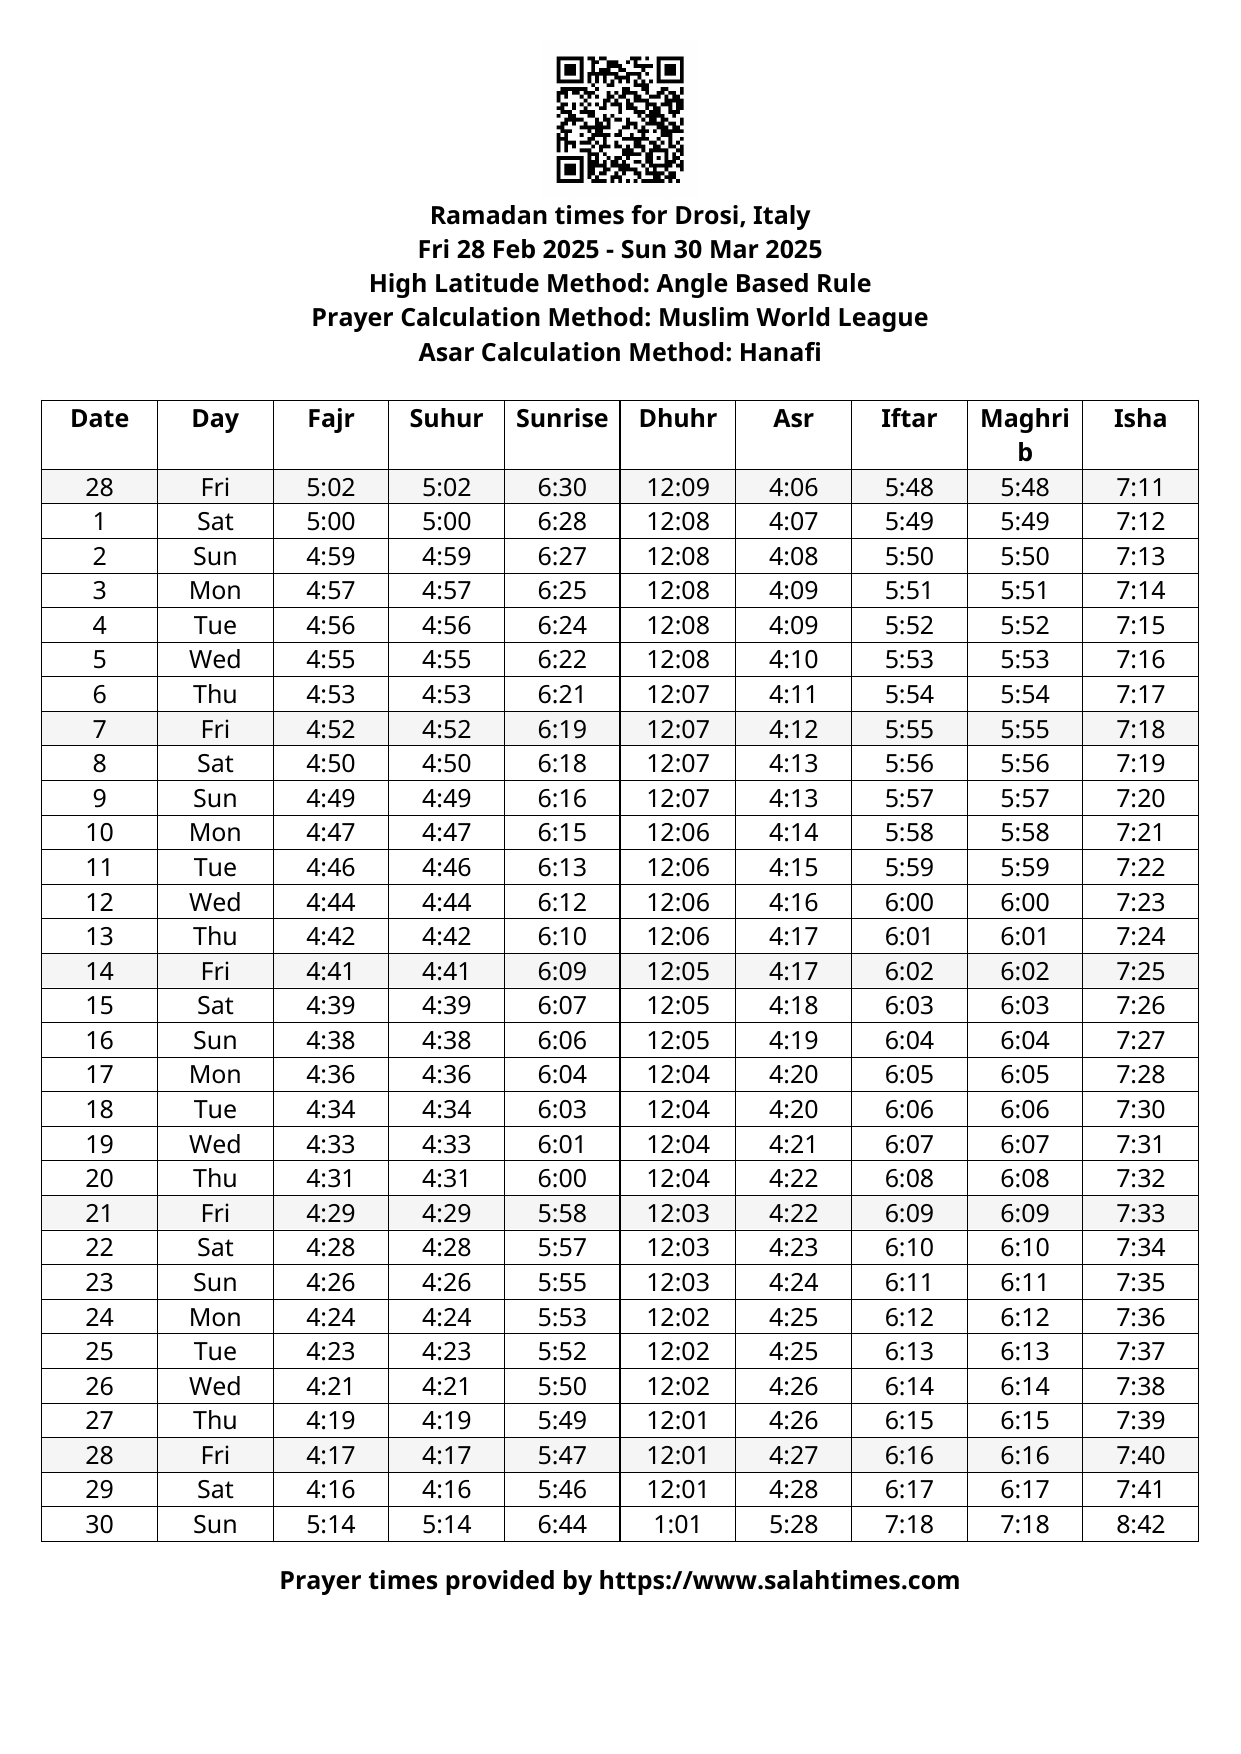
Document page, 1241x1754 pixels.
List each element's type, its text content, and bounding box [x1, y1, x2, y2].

table_cell 4:15 [736, 850, 851, 884]
table_cell 4:56 [274, 608, 388, 642]
table_cell 12:04 [621, 1161, 735, 1195]
table_cell 7:24 [1083, 919, 1198, 953]
table_cell 7:38 [1083, 1369, 1198, 1402]
table_cell 6:12 [968, 1300, 1082, 1333]
table_cell 4:38 [389, 1023, 504, 1057]
table_cell 14 [42, 954, 157, 987]
table_cell 26 [42, 1369, 157, 1402]
table_cell 4:19 [389, 1404, 504, 1437]
table_cell 25 [42, 1334, 157, 1368]
table_cell Thu [158, 1404, 273, 1437]
table_cell Sun [158, 1023, 273, 1057]
table_cell 12:07 [621, 746, 735, 780]
table_cell 4:28 [274, 1231, 388, 1264]
table_cell 22 [42, 1231, 157, 1264]
table_cell 6:14 [852, 1369, 967, 1402]
table_cell 12:01 [621, 1473, 735, 1506]
table_cell 6:00 [852, 885, 967, 918]
table_cell 5:50 [968, 539, 1082, 572]
table_cell 5:58 [505, 1196, 619, 1229]
table_cell 4:44 [274, 885, 388, 918]
table_cell 4:38 [274, 1023, 388, 1057]
table_cell 5:50 [852, 539, 967, 572]
table_cell 7:11 [1083, 470, 1198, 503]
table_cell 27 [42, 1404, 157, 1437]
table_cell Sun [158, 1265, 273, 1299]
table_cell 18 [42, 1092, 157, 1126]
table_cell 4:52 [274, 712, 388, 745]
table_cell 4:23 [736, 1231, 851, 1264]
table_cell 5:49 [968, 504, 1082, 538]
table_cell 30 [42, 1507, 157, 1541]
table_cell 4:26 [736, 1404, 851, 1437]
table_cell 7:35 [1083, 1265, 1198, 1299]
table_cell 6:15 [968, 1404, 1082, 1437]
table_cell 6:44 [505, 1507, 619, 1541]
table_cell 4:34 [389, 1092, 504, 1126]
table_cell 4:17 [736, 919, 851, 953]
table_cell 4:31 [274, 1161, 388, 1195]
table_header Fajr [274, 401, 388, 469]
table_cell 6:07 [968, 1127, 1082, 1160]
table_cell 4:21 [736, 1127, 851, 1160]
table_cell 17 [42, 1058, 157, 1091]
table_cell 5:46 [505, 1473, 619, 1506]
table_cell 4:25 [736, 1334, 851, 1368]
table_cell 5:00 [274, 504, 388, 538]
table_cell 4:50 [274, 746, 388, 780]
table_cell Fri [158, 954, 273, 987]
table_cell 6:03 [968, 989, 1082, 1022]
table_cell 7:41 [1083, 1473, 1198, 1506]
table_cell 4:56 [389, 608, 504, 642]
table_cell Mon [158, 1058, 273, 1091]
table_cell 12:01 [621, 1438, 735, 1472]
table_cell 12:06 [621, 850, 735, 884]
table_cell 5:50 [505, 1369, 619, 1402]
table_cell 4:13 [736, 746, 851, 780]
table_cell Fri [158, 1196, 273, 1229]
table_cell 23 [42, 1265, 157, 1299]
table_cell 6:28 [505, 504, 619, 538]
table_cell 5:53 [852, 643, 967, 676]
table_cell 4:59 [274, 539, 388, 572]
table_cell 4:27 [736, 1438, 851, 1472]
table_cell 4:19 [736, 1023, 851, 1057]
table_cell 12:08 [621, 608, 735, 642]
table_cell 6:00 [505, 1161, 619, 1195]
table_cell 7:28 [1083, 1058, 1198, 1091]
table_cell 4:41 [274, 954, 388, 987]
table_cell 12:01 [621, 1404, 735, 1437]
table_cell 1:01 [621, 1507, 735, 1541]
table_cell 6:10 [968, 1231, 1082, 1264]
table_cell 7:37 [1083, 1334, 1198, 1368]
table_cell 6:12 [852, 1300, 967, 1333]
table_cell 6:27 [505, 539, 619, 572]
table_cell 4:16 [736, 885, 851, 918]
table_cell 5:53 [505, 1300, 619, 1333]
table_cell 6:16 [968, 1438, 1082, 1472]
table_cell 4:28 [736, 1473, 851, 1506]
table_cell 6:24 [505, 608, 619, 642]
table_cell 12:08 [621, 504, 735, 538]
table_cell 7:17 [1083, 677, 1198, 711]
table_cell 4:55 [389, 643, 504, 676]
table_cell 5:55 [968, 712, 1082, 745]
table_cell Sun [158, 539, 273, 572]
table_cell 4:18 [736, 989, 851, 1022]
table_cell 5:59 [968, 850, 1082, 884]
table_cell 12:04 [621, 1127, 735, 1160]
table_cell 9 [42, 781, 157, 814]
table_cell 5:14 [274, 1507, 388, 1541]
table_cell 15 [42, 989, 157, 1022]
picture [542, 41, 699, 198]
table_cell 6:12 [505, 885, 619, 918]
table_cell 12:07 [621, 781, 735, 814]
table_cell 6:09 [968, 1196, 1082, 1229]
table_cell 5:00 [389, 504, 504, 538]
table_cell 6:13 [968, 1334, 1082, 1368]
table_cell 6:15 [852, 1404, 967, 1437]
table_cell 5:02 [274, 470, 388, 503]
table_header Maghrib [968, 401, 1082, 469]
table_cell 5:57 [505, 1231, 619, 1264]
table_cell 12:06 [621, 919, 735, 953]
table_cell 4:25 [736, 1300, 851, 1333]
table_cell 6:01 [968, 919, 1082, 953]
table_cell 4:46 [389, 850, 504, 884]
table_cell 5:28 [736, 1507, 851, 1541]
table_cell 4:33 [274, 1127, 388, 1160]
table_cell 4:29 [274, 1196, 388, 1229]
table_cell 28 [42, 1438, 157, 1472]
table_cell 4:23 [389, 1334, 504, 1368]
table_cell 12:08 [621, 643, 735, 676]
table_cell 7:36 [1083, 1300, 1198, 1333]
table_cell 7:16 [1083, 643, 1198, 676]
table_cell 5:54 [968, 677, 1082, 711]
table_cell 12:03 [621, 1265, 735, 1299]
table_cell Sat [158, 1473, 273, 1506]
table_cell 12:06 [621, 885, 735, 918]
text High Latitude Method: Angle Based Rule [42, 266, 1198, 300]
table_cell 5:49 [852, 504, 967, 538]
table_cell 4:41 [389, 954, 504, 987]
table_cell 12:06 [621, 816, 735, 849]
table_cell 1 [42, 504, 157, 538]
table_cell 6:03 [505, 1092, 619, 1126]
table_cell 7:27 [1083, 1023, 1198, 1057]
table_cell 5:14 [389, 1507, 504, 1541]
table_cell 4:21 [274, 1369, 388, 1402]
table_cell 7:30 [1083, 1092, 1198, 1126]
table_cell 4:49 [274, 781, 388, 814]
table_cell 5:58 [968, 816, 1082, 849]
table_cell 6:15 [505, 816, 619, 849]
table_cell 11 [42, 850, 157, 884]
table_cell 4:09 [736, 574, 851, 607]
table_cell 5:55 [852, 712, 967, 745]
table_cell 4:20 [736, 1058, 851, 1091]
table_cell 6:30 [505, 470, 619, 503]
table_cell 6:03 [852, 989, 967, 1022]
table_cell 7:32 [1083, 1161, 1198, 1195]
table_cell Wed [158, 1369, 273, 1402]
table_cell 4:16 [274, 1473, 388, 1506]
table_cell Mon [158, 1300, 273, 1333]
text Fri 28 Feb 2025 - Sun 30 Mar 2025 [42, 232, 1198, 266]
table_cell 4:12 [736, 712, 851, 745]
table_cell 8:42 [1083, 1507, 1198, 1541]
table_cell 4:13 [736, 781, 851, 814]
table_cell 7:39 [1083, 1404, 1198, 1437]
table_cell 4:09 [736, 608, 851, 642]
table_cell 7:18 [852, 1507, 967, 1541]
table_cell 5:48 [852, 470, 967, 503]
table_cell 6:04 [968, 1023, 1082, 1057]
table_cell 6:07 [852, 1127, 967, 1160]
table_cell 2 [42, 539, 157, 572]
table_cell 6:06 [968, 1092, 1082, 1126]
table_cell 7:34 [1083, 1231, 1198, 1264]
table_cell 6:07 [505, 989, 619, 1022]
table_cell 4:22 [736, 1196, 851, 1229]
table_cell 7:26 [1083, 989, 1198, 1022]
table_cell 4:11 [736, 677, 851, 711]
table_cell 21 [42, 1196, 157, 1229]
table_cell 6:14 [968, 1369, 1082, 1402]
table_cell 6:08 [852, 1161, 967, 1195]
table_cell 5:47 [505, 1438, 619, 1472]
table_cell 12:04 [621, 1092, 735, 1126]
table_cell 4:53 [389, 677, 504, 711]
table_cell 6:06 [505, 1023, 619, 1057]
table_cell Tue [158, 1092, 273, 1126]
table_cell 6:16 [852, 1438, 967, 1472]
table_cell 12 [42, 885, 157, 918]
table_cell 4:49 [389, 781, 504, 814]
text Prayer Calculation Method: Muslim World League [42, 300, 1198, 334]
table_header Iftar [852, 401, 967, 469]
table_cell 7:15 [1083, 608, 1198, 642]
table_cell 4:22 [736, 1161, 851, 1195]
table_cell Tue [158, 850, 273, 884]
table_cell 4:24 [274, 1300, 388, 1333]
table_cell Sat [158, 504, 273, 538]
table_cell 4:33 [389, 1127, 504, 1160]
table_cell 7:12 [1083, 504, 1198, 538]
table_cell 13 [42, 919, 157, 953]
table_cell 4:31 [389, 1161, 504, 1195]
table_cell 5:48 [968, 470, 1082, 503]
table_cell 6:02 [852, 954, 967, 987]
table_header Day [158, 401, 273, 469]
table_cell 7:13 [1083, 539, 1198, 572]
table_cell 12:08 [621, 539, 735, 572]
table_cell 4:29 [389, 1196, 504, 1229]
table_cell 4:47 [389, 816, 504, 849]
table_cell 12:09 [621, 470, 735, 503]
table_cell 5:54 [852, 677, 967, 711]
table_cell 8 [42, 746, 157, 780]
table_cell Sun [158, 781, 273, 814]
table_cell 12:03 [621, 1231, 735, 1264]
table_cell 6:04 [852, 1023, 967, 1057]
table_cell 6 [42, 677, 157, 711]
table_cell 5:57 [968, 781, 1082, 814]
table_cell 4:08 [736, 539, 851, 572]
table_cell Fri [158, 712, 273, 745]
table_cell 5:58 [852, 816, 967, 849]
table_cell 4:46 [274, 850, 388, 884]
table_cell 6:25 [505, 574, 619, 607]
table_cell Thu [158, 919, 273, 953]
text Prayer times provided by https://www.salahtimes.com [42, 1563, 1198, 1597]
table_cell 4:52 [389, 712, 504, 745]
text Ramadan times for Drosi, Italy [42, 198, 1198, 232]
table_cell 7:31 [1083, 1127, 1198, 1160]
table_cell Wed [158, 1127, 273, 1160]
table_cell 12:05 [621, 989, 735, 1022]
table_cell 4:39 [389, 989, 504, 1022]
table_cell 5:52 [852, 608, 967, 642]
table_cell 6:04 [505, 1058, 619, 1091]
table_header Sunrise [505, 401, 619, 469]
table_cell 7:18 [1083, 712, 1198, 745]
table_cell Thu [158, 1161, 273, 1195]
table_cell 6:10 [505, 919, 619, 953]
table_cell Sat [158, 1231, 273, 1264]
table_cell 20 [42, 1161, 157, 1195]
table_cell 7:21 [1083, 816, 1198, 849]
table_cell 6:01 [505, 1127, 619, 1160]
table_cell 7:33 [1083, 1196, 1198, 1229]
table_cell 10 [42, 816, 157, 849]
table_cell 4:53 [274, 677, 388, 711]
table_cell 4:44 [389, 885, 504, 918]
table_cell Fri [158, 1438, 273, 1472]
table_cell 6:21 [505, 677, 619, 711]
table_cell 4:57 [274, 574, 388, 607]
table_cell 6:02 [968, 954, 1082, 987]
table_cell 4:24 [736, 1265, 851, 1299]
table_cell 12:03 [621, 1196, 735, 1229]
table_cell 7:25 [1083, 954, 1198, 987]
table_cell 4:23 [274, 1334, 388, 1368]
table_cell 4:07 [736, 504, 851, 538]
table_cell 3 [42, 574, 157, 607]
table_cell 4 [42, 608, 157, 642]
table_cell 4:20 [736, 1092, 851, 1126]
table_cell 6:16 [505, 781, 619, 814]
table_cell 4:36 [389, 1058, 504, 1091]
table_cell Fri [158, 470, 273, 503]
table_cell 5:59 [852, 850, 967, 884]
table_cell 6:11 [852, 1265, 967, 1299]
table_cell 6:09 [852, 1196, 967, 1229]
table_cell Thu [158, 677, 273, 711]
table_cell 6:11 [968, 1265, 1082, 1299]
table_cell 5:53 [968, 643, 1082, 676]
table_cell 12:07 [621, 712, 735, 745]
table_cell 6:09 [505, 954, 619, 987]
table_cell 4:14 [736, 816, 851, 849]
table_cell 12:05 [621, 954, 735, 987]
table_cell 4:59 [389, 539, 504, 572]
table_cell 4:19 [274, 1404, 388, 1437]
table_cell 5:51 [852, 574, 967, 607]
table_cell 4:21 [389, 1369, 504, 1402]
table_cell 6:08 [968, 1161, 1082, 1195]
table_cell 6:13 [505, 850, 619, 884]
table_cell 6:10 [852, 1231, 967, 1264]
table_header Suhur [389, 401, 504, 469]
table_header Asr [736, 401, 851, 469]
table_cell 4:47 [274, 816, 388, 849]
table_cell Wed [158, 643, 273, 676]
table_cell 5:56 [968, 746, 1082, 780]
table_cell 7:23 [1083, 885, 1198, 918]
table_cell 4:39 [274, 989, 388, 1022]
table_cell 4:26 [389, 1265, 504, 1299]
table_cell 4:16 [389, 1473, 504, 1506]
table_cell 6:06 [852, 1092, 967, 1126]
table_cell Mon [158, 574, 273, 607]
table_cell 4:55 [274, 643, 388, 676]
table_cell 4:26 [736, 1369, 851, 1402]
table_cell Wed [158, 885, 273, 918]
table_cell 5:57 [852, 781, 967, 814]
table_cell Sat [158, 746, 273, 780]
table_cell 5:52 [968, 608, 1082, 642]
table_cell 12:07 [621, 677, 735, 711]
table_cell 7:18 [968, 1507, 1082, 1541]
table_header Dhuhr [621, 401, 735, 469]
table_cell 4:17 [389, 1438, 504, 1472]
table_cell 5:51 [968, 574, 1082, 607]
table_cell 6:00 [968, 885, 1082, 918]
table_cell 5:55 [505, 1265, 619, 1299]
table_cell Tue [158, 608, 273, 642]
table_cell 6:05 [968, 1058, 1082, 1091]
table_cell 4:57 [389, 574, 504, 607]
table_cell 7:22 [1083, 850, 1198, 884]
table_cell 7 [42, 712, 157, 745]
table_cell 12:04 [621, 1058, 735, 1091]
table_cell 4:24 [389, 1300, 504, 1333]
table_cell Mon [158, 816, 273, 849]
table_cell 4:50 [389, 746, 504, 780]
table_cell Tue [158, 1334, 273, 1368]
table_cell 4:34 [274, 1092, 388, 1126]
table_cell 12:08 [621, 574, 735, 607]
table_cell 4:06 [736, 470, 851, 503]
table_cell 4:28 [389, 1231, 504, 1264]
table_cell 29 [42, 1473, 157, 1506]
table_cell 12:02 [621, 1300, 735, 1333]
table_cell 4:17 [736, 954, 851, 987]
table_cell 5:52 [505, 1334, 619, 1368]
table_cell 12:05 [621, 1023, 735, 1057]
table_cell 5:49 [505, 1404, 619, 1437]
table_cell 7:19 [1083, 746, 1198, 780]
table_cell 6:18 [505, 746, 619, 780]
table_header Date [42, 401, 157, 469]
table_cell Sun [158, 1507, 273, 1541]
table_cell 24 [42, 1300, 157, 1333]
table_cell 6:13 [852, 1334, 967, 1368]
table_cell 6:19 [505, 712, 619, 745]
table_cell 16 [42, 1023, 157, 1057]
table_cell 4:36 [274, 1058, 388, 1091]
table_cell 6:22 [505, 643, 619, 676]
table_cell 4:17 [274, 1438, 388, 1472]
table_cell 7:20 [1083, 781, 1198, 814]
table_cell 7:14 [1083, 574, 1198, 607]
table_cell 4:42 [389, 919, 504, 953]
table_cell 4:42 [274, 919, 388, 953]
table_cell 6:01 [852, 919, 967, 953]
table_cell 12:02 [621, 1369, 735, 1402]
table_cell 6:05 [852, 1058, 967, 1091]
table_header Isha [1083, 401, 1198, 469]
table_cell 19 [42, 1127, 157, 1160]
table_cell 5 [42, 643, 157, 676]
table_cell 6:17 [852, 1473, 967, 1506]
table_cell 4:10 [736, 643, 851, 676]
table_cell 28 [42, 470, 157, 503]
table_cell 4:26 [274, 1265, 388, 1299]
table_cell 12:02 [621, 1334, 735, 1368]
table_cell 5:02 [389, 470, 504, 503]
table_cell 6:17 [968, 1473, 1082, 1506]
text Asar Calculation Method: Hanafi [42, 334, 1198, 368]
table_cell 5:56 [852, 746, 967, 780]
table_cell Sat [158, 989, 273, 1022]
table_cell 7:40 [1083, 1438, 1198, 1472]
